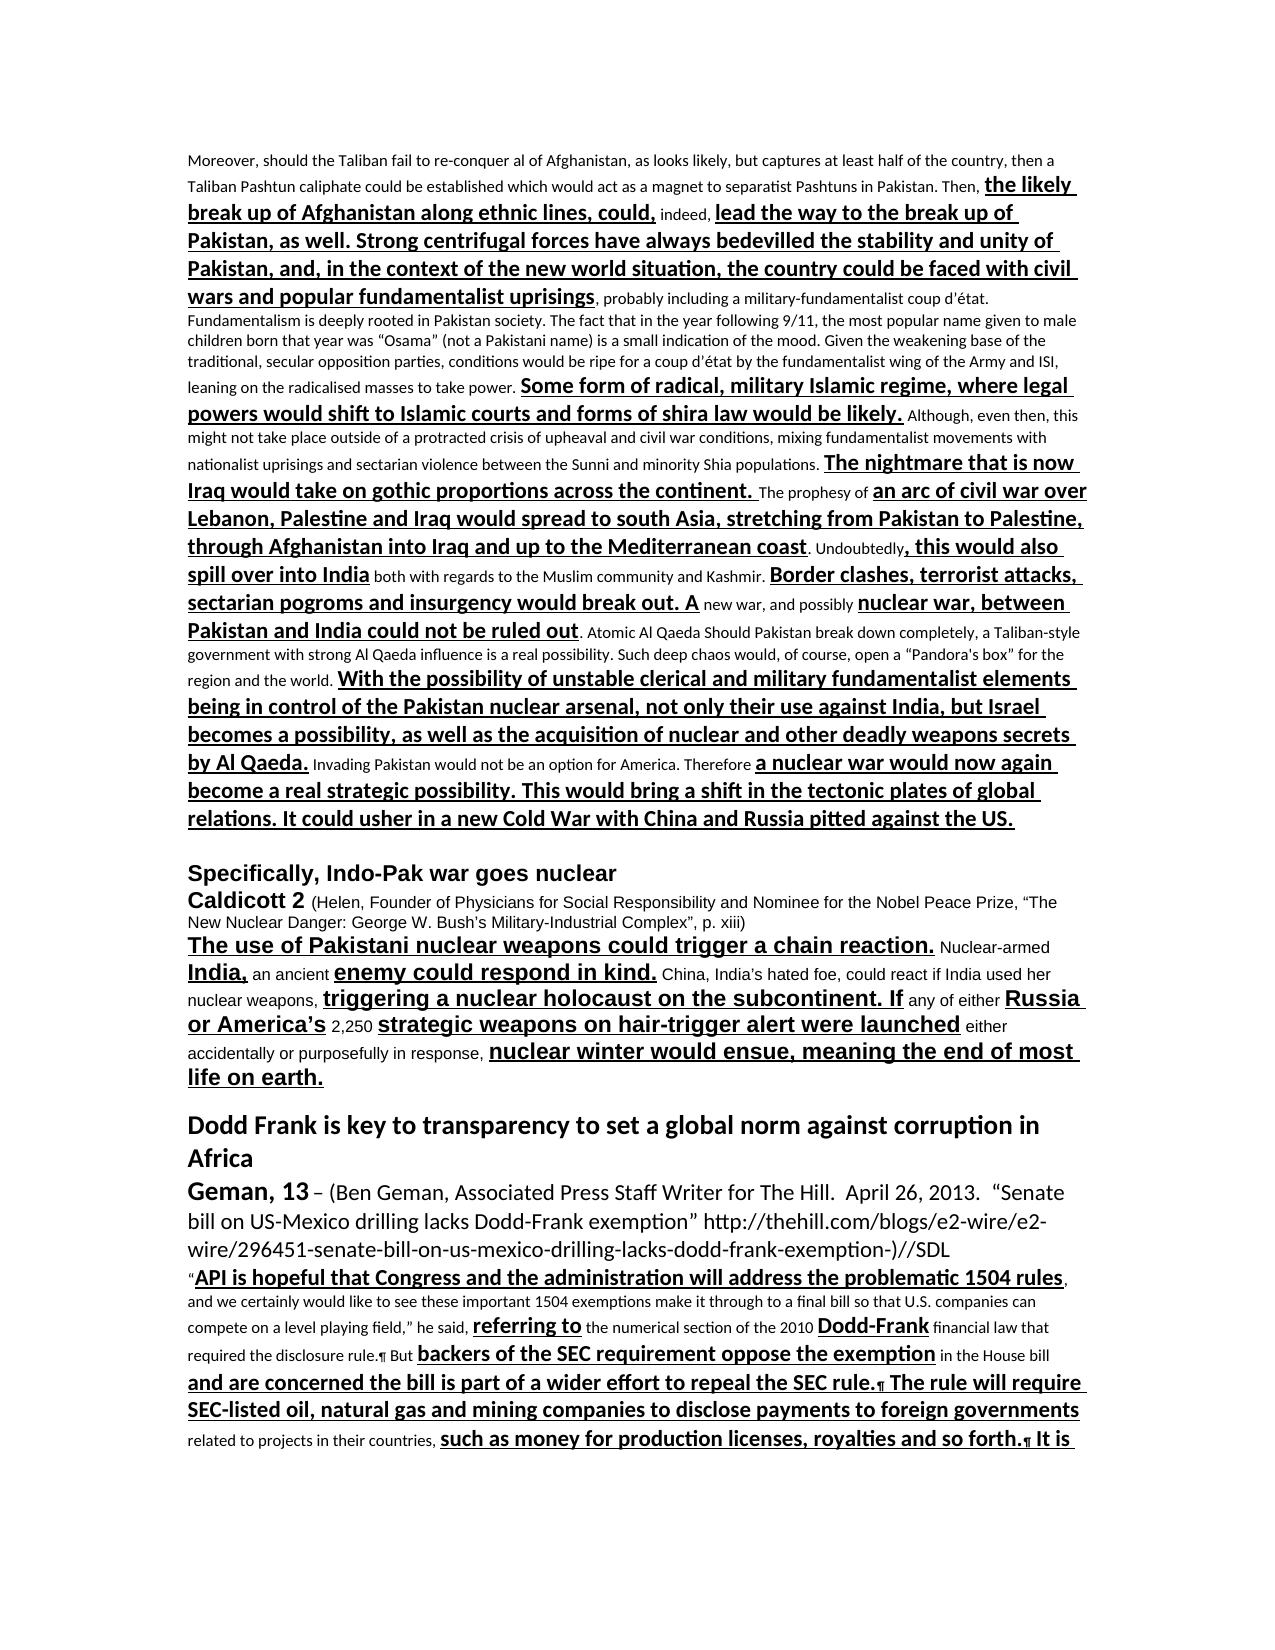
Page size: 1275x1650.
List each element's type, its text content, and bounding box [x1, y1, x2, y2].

text Geman, 13 – (Ben Geman, Associated Press Staff Writer for The Hill. April 26, 2013. “Senate bill on US-Mexico drilling lacks Dodd-Frank exemption” http://thehill.com/blogs/e2-wire/e2-wire/296451-senate-bill-on-us-mexico-drilling-lacks-dodd-frank-exemption-)//SDL [187, 1174, 1087, 1263]
text Specifically, Indo-Pak war goes nuclear [187, 860, 1087, 887]
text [187, 1393, 1087, 1452]
text The use of Pakistani nuclear weapons could trigger a chain reaction. Nuclear-armed India, an ancient enemy could respond in kind. China, India’s hated foe, could react if India used her nuclear weapons, triggering a nuclear holocaust on the subcontinent. If any of either Russia or America’s 2,250 strategic weapons on hair-trigger alert were launched either accidentally or purposefully in response, nuclear winter would ensue, meaning the end of most life on earth. [187, 932, 1087, 1090]
text Caldicott 2 (Helen, Founder of Physicians for Social Responsibility and Nominee for the Nobel Peace Prize, “The New Nuclear Danger: George W. Bush’s Military-Industrial Complex”, p. xiii) [187, 887, 1087, 932]
text Dodd Frank is key to transparency to set a global norm against corruption in Africa [187, 1108, 1087, 1174]
